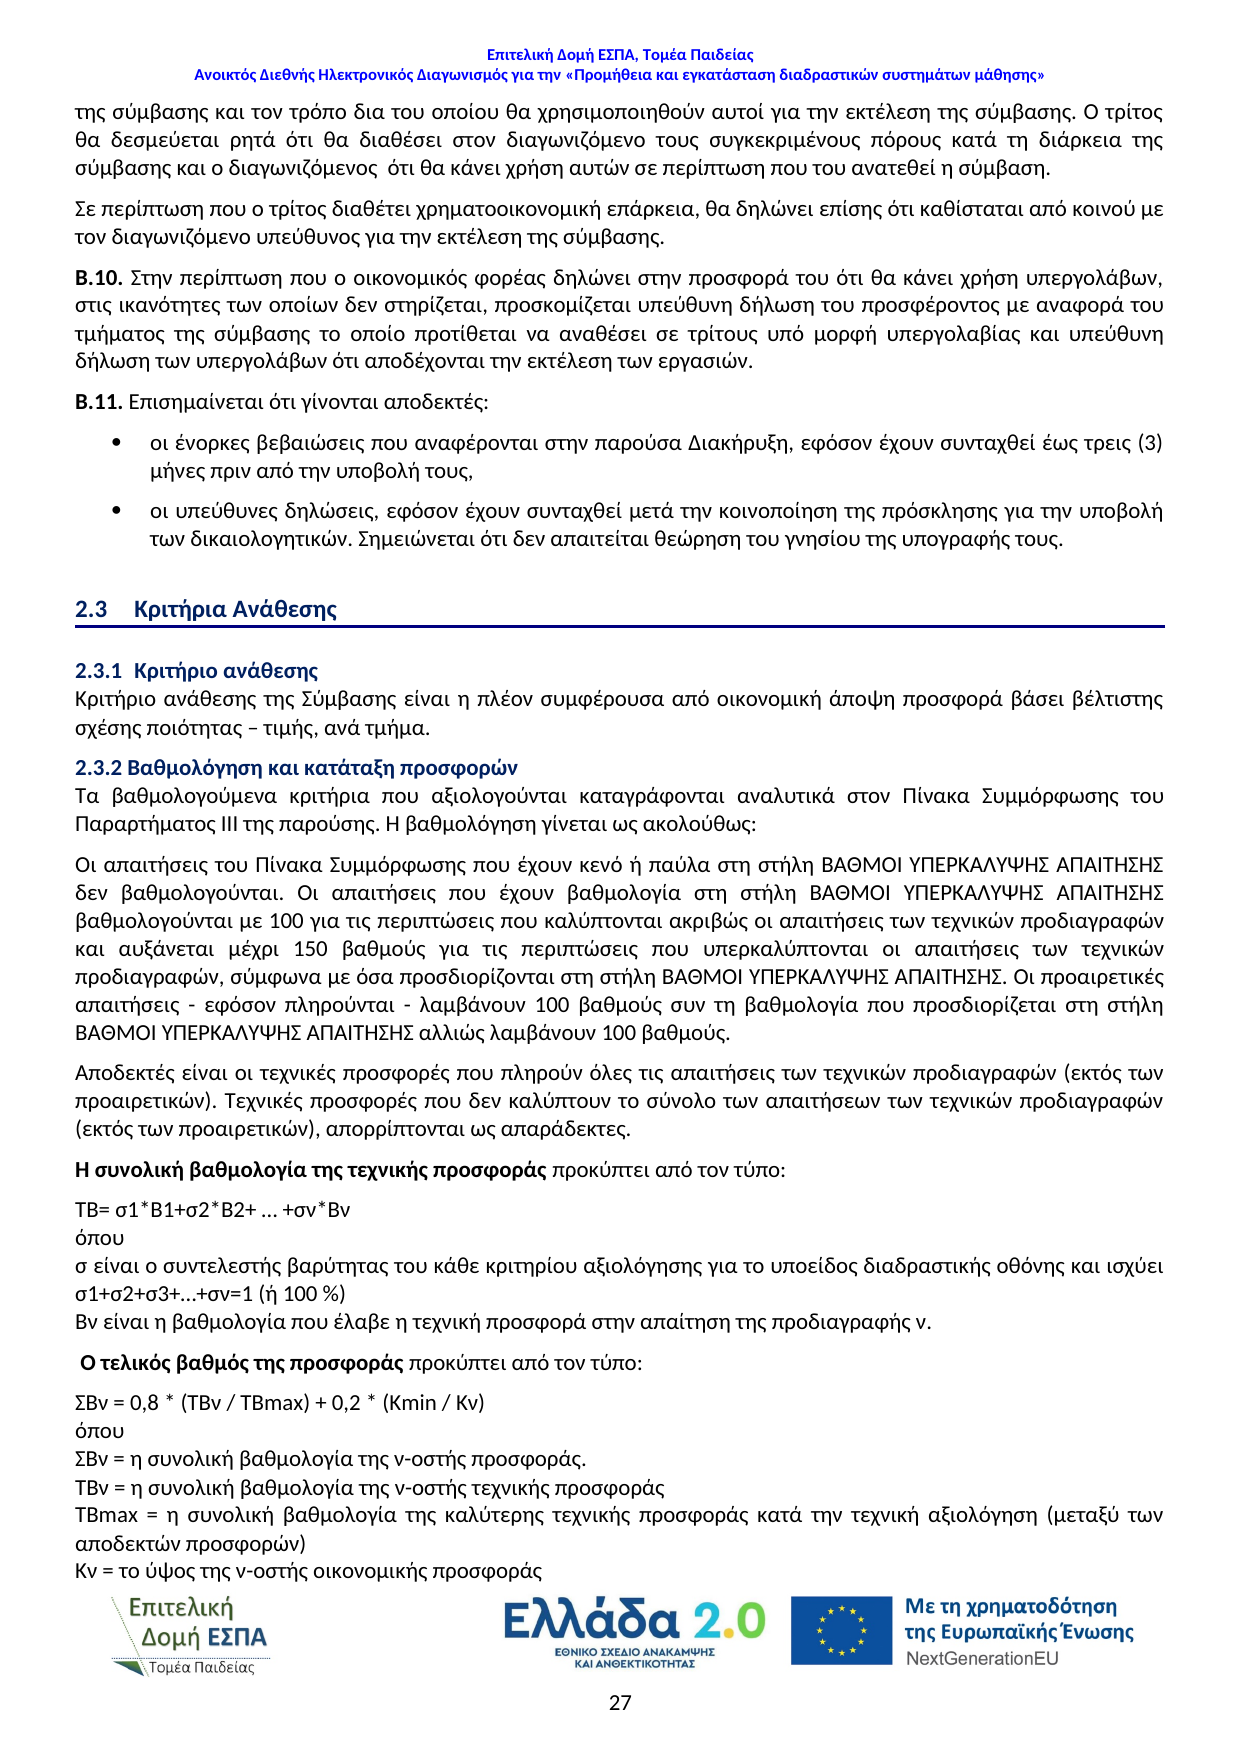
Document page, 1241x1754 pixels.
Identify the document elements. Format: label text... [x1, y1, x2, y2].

text Κριτήριο ανάθεσης της Σύμβασης είναι η πλέον συμφέρουσα από οικονομική άποψη προσφορά βάσει βέλτιστης σχέσης ποιότητας – τιμής, ανά τμήμα. [75, 684, 1165, 741]
text Αποδεκτές είναι οι τεχνικές προσφορές που πληρούν όλες τις απαιτήσεις των τεχνικών προδιαγραφών (εκτός των προαιρετικών). Τεχνικές προσφορές που δεν καλύπτουν το σύνολο των απαιτήσεων των τεχνικών προδιαγραφών (εκτός των προαιρετικών), απορρίπτονται ως απαράδεκτες. [75, 1058, 1165, 1142]
text Β.11. Επισημαίνεται ότι γίνονται αποδεκτές: [75, 387, 1165, 415]
text ΤΒν = η συνολική βαθμολογία της ν-οστής τεχνικής προσφοράς [75, 1473, 1165, 1501]
subtitle 2.3.2 Βαθμολόγηση και κατάταξη προσφορών [75, 753, 1165, 781]
subtitle 2.3.1 Κριτήριο ανάθεσης [75, 657, 1165, 684]
text Τα βαθμολογούμενα κριτήρια που αξιολογούνται καταγράφονται αναλυτικά στον Πίνακα Συμμόρφωσης του Παραρτήματος ΙΙΙ της παρούσης. Η βαθμολόγηση γίνεται ως ακολούθως: [75, 781, 1165, 837]
subtitle 2.3 Κριτήρια Ανάθεσης [75, 593, 1165, 625]
text Βν είναι η βαθμολογία που έλαβε η τεχνική προσφορά στην απαίτηση της προδιαγραφής ν. [75, 1307, 1165, 1336]
text όπου [75, 1223, 1165, 1251]
text ΣΒν = η συνολική βαθμολογία της ν-οστής προσφοράς. [75, 1444, 1165, 1473]
list οι ένορκες βεβαιώσεις που αναφέρονται στην παρούσα Διακήρυξη, εφόσον έχουν συνταχθεί έως τρεις (3) μήνες πριν από την υποβολή τους, [112, 428, 1165, 484]
text Κν = το ύψος της ν-οστής οικονομικής προσφοράς [75, 1557, 1165, 1585]
text Σε περίπτωση που ο τρίτος διαθέτει χρηματοοικονομική επάρκεια, θα δηλώνει επίσης ότι καθίσταται από κοινού με τον διαγωνιζόμενο υπεύθυνος για την εκτέλεση της σύμβασης. [75, 194, 1165, 250]
text Οι απαιτήσεις του Πίνακα Συμμόρφωσης που έχουν κενό ή παύλα στη στήλη ΒΑΘΜΟΙ ΥΠΕΡΚΑΛΥΨΗΣ ΑΠΑΙΤΗΣΗΣ δεν βαθμολογούνται. Οι απαιτήσεις που έχουν βαθμολογία στη στήλη ΒΑΘΜΟΙ ΥΠΕΡΚΑΛΥΨΗΣ ΑΠΑΙΤΗΣΗΣ βαθμολογούνται με 100 για τις περιπτώσεις που καλύπτονται ακριβώς οι απαιτήσεις των τεχνικών προδιαγραφών και αυξάνεται μέχρι 150 βαθμούς για τις περιπτώσεις που υπερκαλύπτονται οι απαιτήσεις των τεχνικών προδιαγραφών, σύμφωνα με όσα προσδιορίζονται στη στήλη ΒΑΘΜΟΙ ΥΠΕΡΚΑΛΥΨΗΣ ΑΠΑΙΤΗΣΗΣ. Οι προαιρετικές απαιτήσεις - εφόσον πληρούνται - λαμβάνουν 100 βαθμούς συν τη βαθμολογία που προσδιορίζεται στη στήλη ΒΑΘΜΟΙ ΥΠΕΡΚΑΛΥΨΗΣ ΑΠΑΙΤΗΣΗΣ αλλιώς λαμβάνουν 100 βαθμούς. [75, 850, 1165, 1046]
text ΣΒν = 0,8 * (TΒν / TΒmax) + 0,2 * (Kmin / Kν) [75, 1388, 1165, 1417]
picture [103, 1588, 1137, 1678]
list οι υπεύθυνες δηλώσεις, εφόσον έχουν συνταχθεί μετά την κοινοποίηση της πρόσκλησης για την υποβολή των δικαιολογητικών. Σημειώνεται ότι δεν απαιτείται θεώρηση του γνησίου της υπογραφής τους. [112, 496, 1165, 552]
text Ο τελικός βαθμός της προσφοράς προκύπτει από τον τύπο: [75, 1348, 1165, 1376]
text Β.10. Στην περίπτωση που ο οικονομικός φορέας δηλώνει στην προσφορά του ότι θα κάνει χρήση υπεργολάβων, στις ικανότητες των οποίων δεν στηρίζεται, προσκομίζεται υπεύθυνη δήλωση του προσφέροντος με αναφορά του τμήματος της σύμβασης το οποίο προτίθεται να αναθέσει σε τρίτους υπό μορφή υπεργολαβίας και υπεύθυνη δήλωση των υπεργολάβων ότι αποδέχονται την εκτέλεση των εργασιών. [75, 263, 1165, 375]
text Η συνολική βαθμολογία της τεχνικής προσφοράς προκύπτει από τον τύπο: [75, 1155, 1165, 1183]
text όπου [75, 1417, 1165, 1444]
text ΤΒmax = η συνολική βαθμολογία της καλύτερης τεχνικής προσφοράς κατά την τεχνική αξιολόγηση (μεταξύ των αποδεκτών προσφορών) [75, 1501, 1165, 1557]
text ΤΒ= σ1*Β1+σ2*Β2+ … +σν*Βν [75, 1195, 1165, 1223]
text σ είναι ο συντελεστής βαρύτητας του κάθε κριτηρίου αξιολόγησης για το υποείδος διαδραστικής οθόνης και ισχύει σ1+σ2+σ3+…+σν=1 (ή 100 %) [75, 1251, 1165, 1307]
